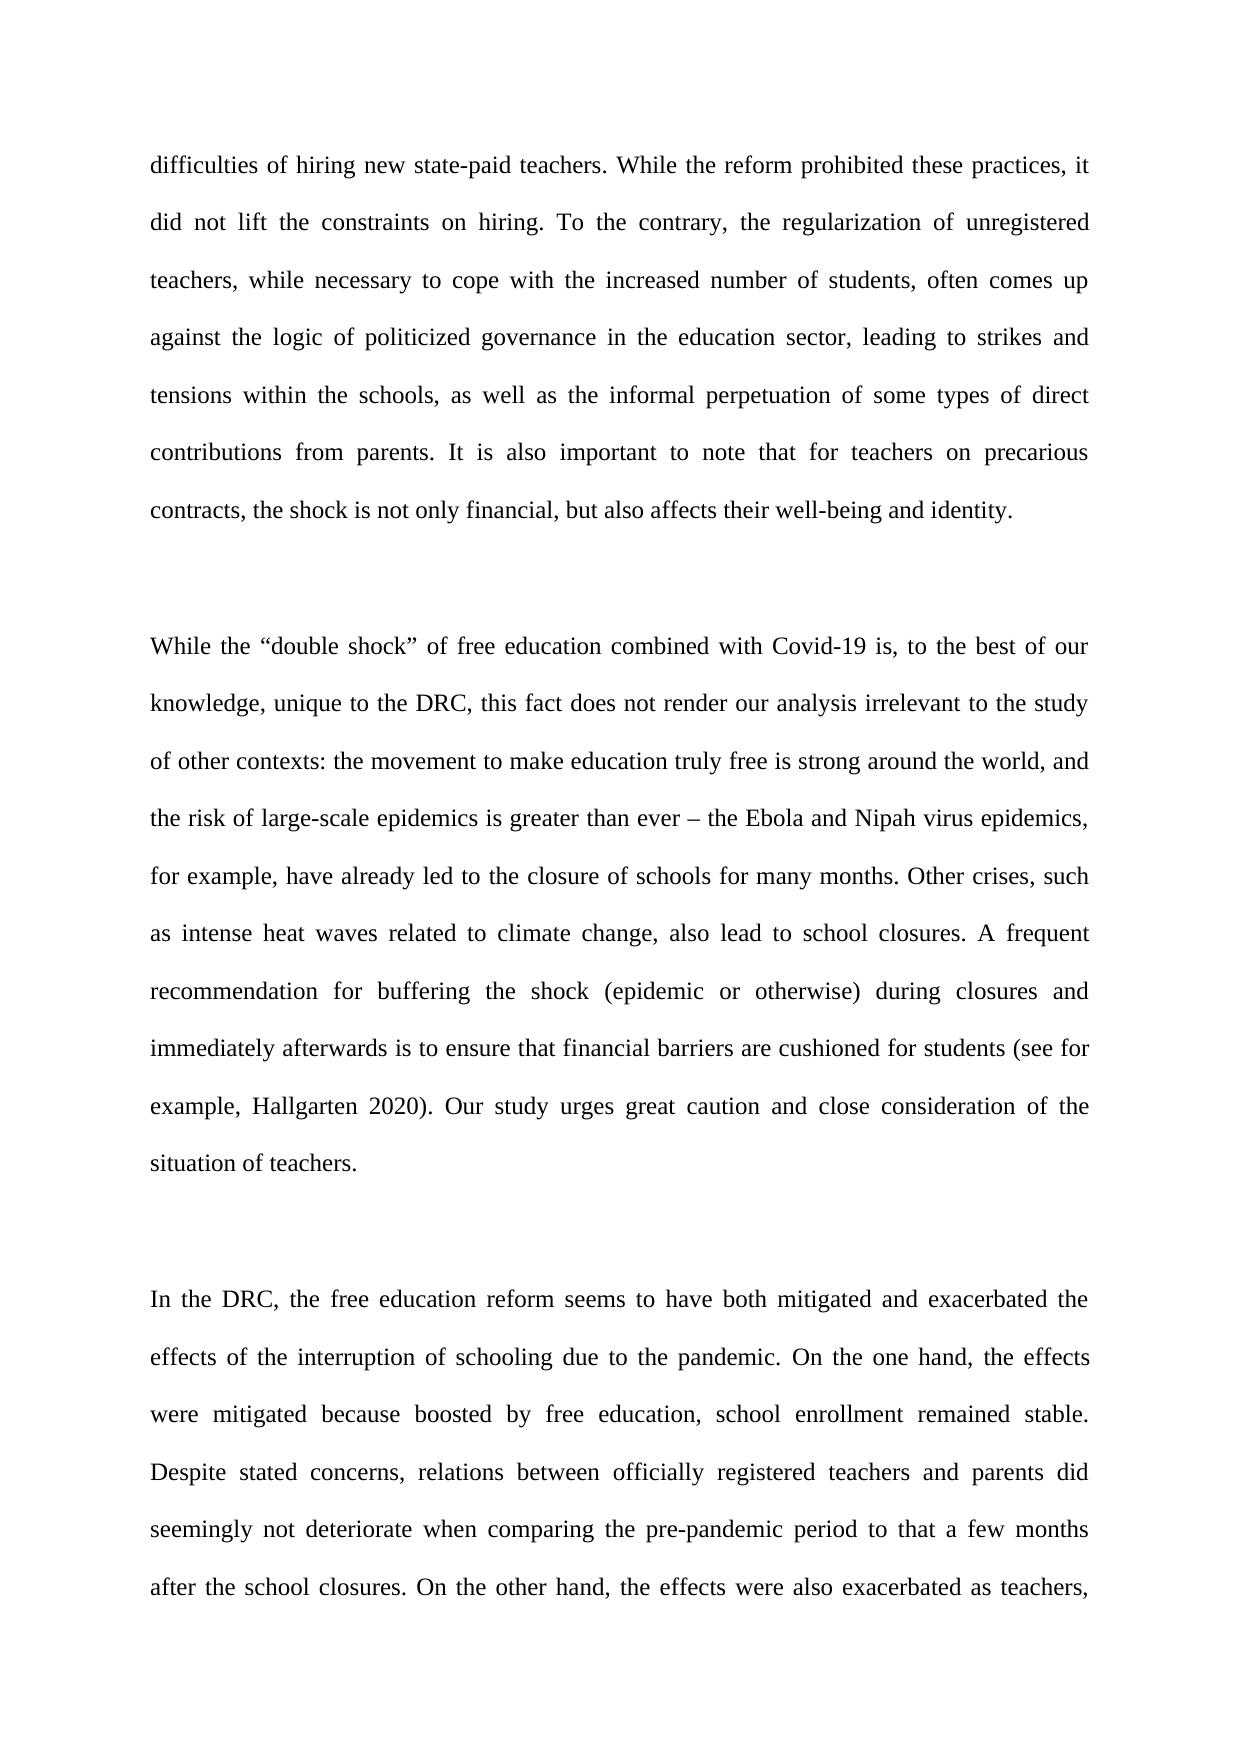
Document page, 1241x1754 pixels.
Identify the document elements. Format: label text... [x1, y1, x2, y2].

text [150, 1284, 1090, 1600]
text While the “double shock” of free education combined with Covid-19 is, to the best of our knowledge, unique to the DRC, this fact does not render our analysis irrelevant to the study of other contexts: the movement to make education truly free is strong around the world, and the risk of large-scale epidemics is greater than ever – the Ebola and Nipah virus epidemics, for example, have already led to the closure of schools for many months. Other crises, such as intense heat waves related to climate change, also lead to school closures. A frequent recommendation for buffering the shock (epidemic or otherwise) during closures and immediately afterwards is to ensure that financial barriers are cushioned for students (see for example, Hallgarten 2020). Our study urges great caution and close consideration of the situation of teachers. [150, 631, 1090, 1177]
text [150, 150, 1090, 524]
